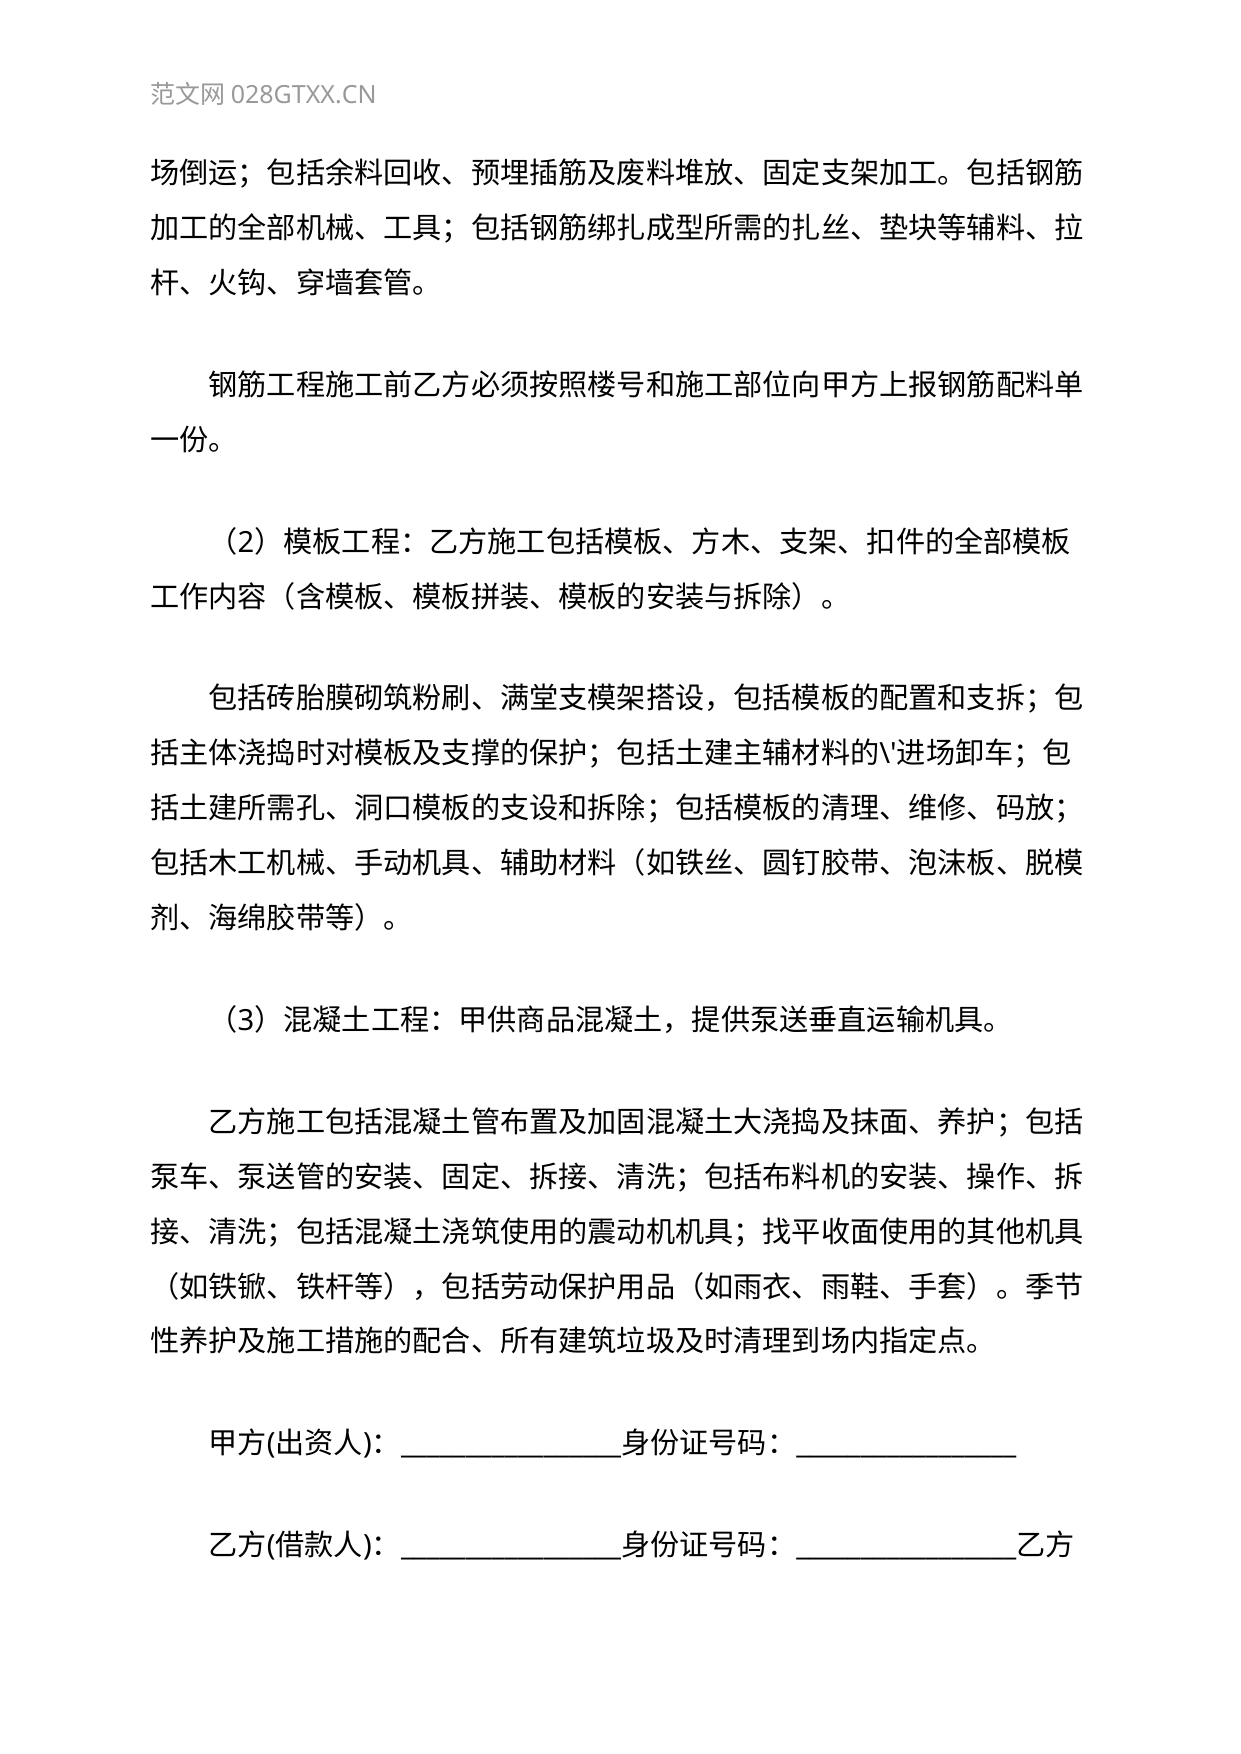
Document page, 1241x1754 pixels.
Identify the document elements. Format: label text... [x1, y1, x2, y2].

text 甲方(出资人)：_________________身份证号码：_________________ [150, 1420, 1090, 1462]
text 包括砖胎膜砌筑粉刷、满堂支模架搭设，包括模板的配置和支拆；包括主体浇捣时对模板及支撑的保护；包括土建主辅材料的\'进场卸车；包括土建所需孔、洞口模板的支设和拆除；包括模板的清理、维修、码放；包括木工机械、手动机具、辅助材料（如铁丝、圆钉胶带、泡沫板、脱模剂、海绵胶带等）。 [150, 675, 1090, 937]
text （2）模板工程：乙方施工包括模板、方木、支架、扣件的全部模板工作内容（含模板、模板拼装、模板的安装与拆除）。 [150, 518, 1090, 616]
text 乙方施工包括混凝土管布置及加固混凝土大浇捣及抹面、养护；包括泵车、泵送管的安装、固定、拆接、清洗；包括布料机的安装、操作、拆接、清洗；包括混凝土浇筑使用的震动机机具；找平收面使用的其他机具（如铁锨、铁杆等），包括劳动保护用品（如雨衣、雨鞋、手套）。季节性养护及施工措施的配合、所有建筑垃圾及时清理到场内指定点。 [150, 1098, 1090, 1360]
text 钢筋工程施工前乙方必须按照楼号和施工部位向甲方上报钢筋配料单一份。 [150, 362, 1090, 459]
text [150, 150, 1090, 302]
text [150, 1522, 1090, 1564]
text （3）混凝土工程：甲供商品混凝土，提供泵送垂直运输机具。 [150, 996, 1090, 1039]
